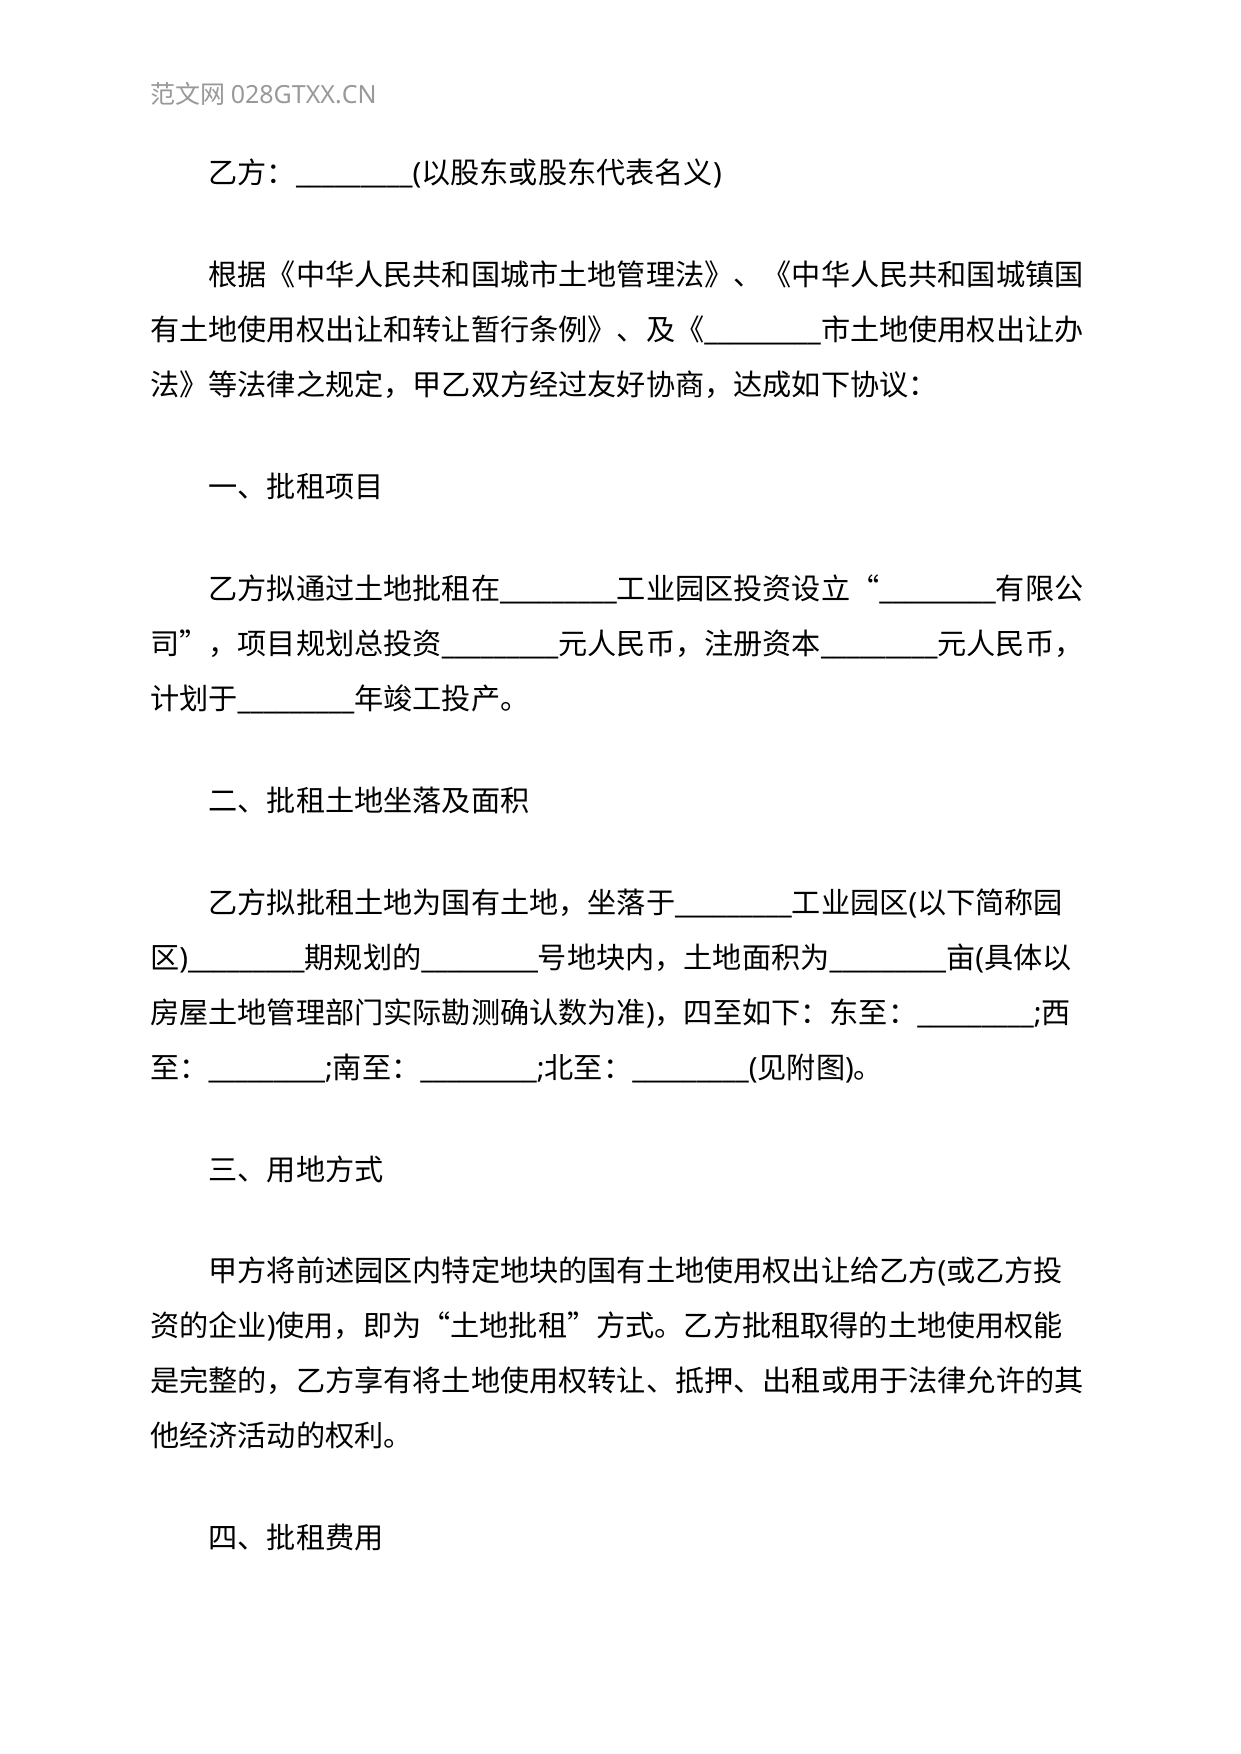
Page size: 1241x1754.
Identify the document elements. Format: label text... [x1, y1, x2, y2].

text 三、用地方式 [150, 1146, 1090, 1188]
text 乙方：_________(以股东或股东代表名义) [150, 150, 1090, 192]
text 二、批租土地坐落及面积 [150, 777, 1090, 820]
text 乙方拟批租土地为国有土地，坐落于_________工业园区(以下简称园区)_________期规划的_________号地块内，土地面积为_________亩(具体以房屋土地管理部门实际勘测确认数为准)，四至如下：东至：_________;西至：_________;南至：_________;北至：_________(见附图)。 [150, 879, 1090, 1087]
text 乙方拟通过土地批租在_________工业园区投资设立“_________有限公司”，项目规划总投资_________元人民币，注册资本_________元人民币，计划于_________年竣工投产。 [150, 565, 1090, 718]
text 四、批租费用 [150, 1514, 1090, 1557]
text 一、批租项目 [150, 464, 1090, 506]
text 甲方将前述园区内特定地块的国有土地使用权出让给乙方(或乙方投资的企业)使用，即为“土地批租”方式。乙方批租取得的土地使用权能是完整的，乙方享有将土地使用权转让、抵押、出租或用于法律允许的其他经济活动的权利。 [150, 1248, 1090, 1455]
text 根据《中华人民共和国城市土地管理法》、《中华人民共和国城镇国有土地使用权出让和转让暂行条例》、及《_________市土地使用权出让办法》等法律之规定，甲乙双方经过友好协商，达成如下协议： [150, 252, 1090, 404]
